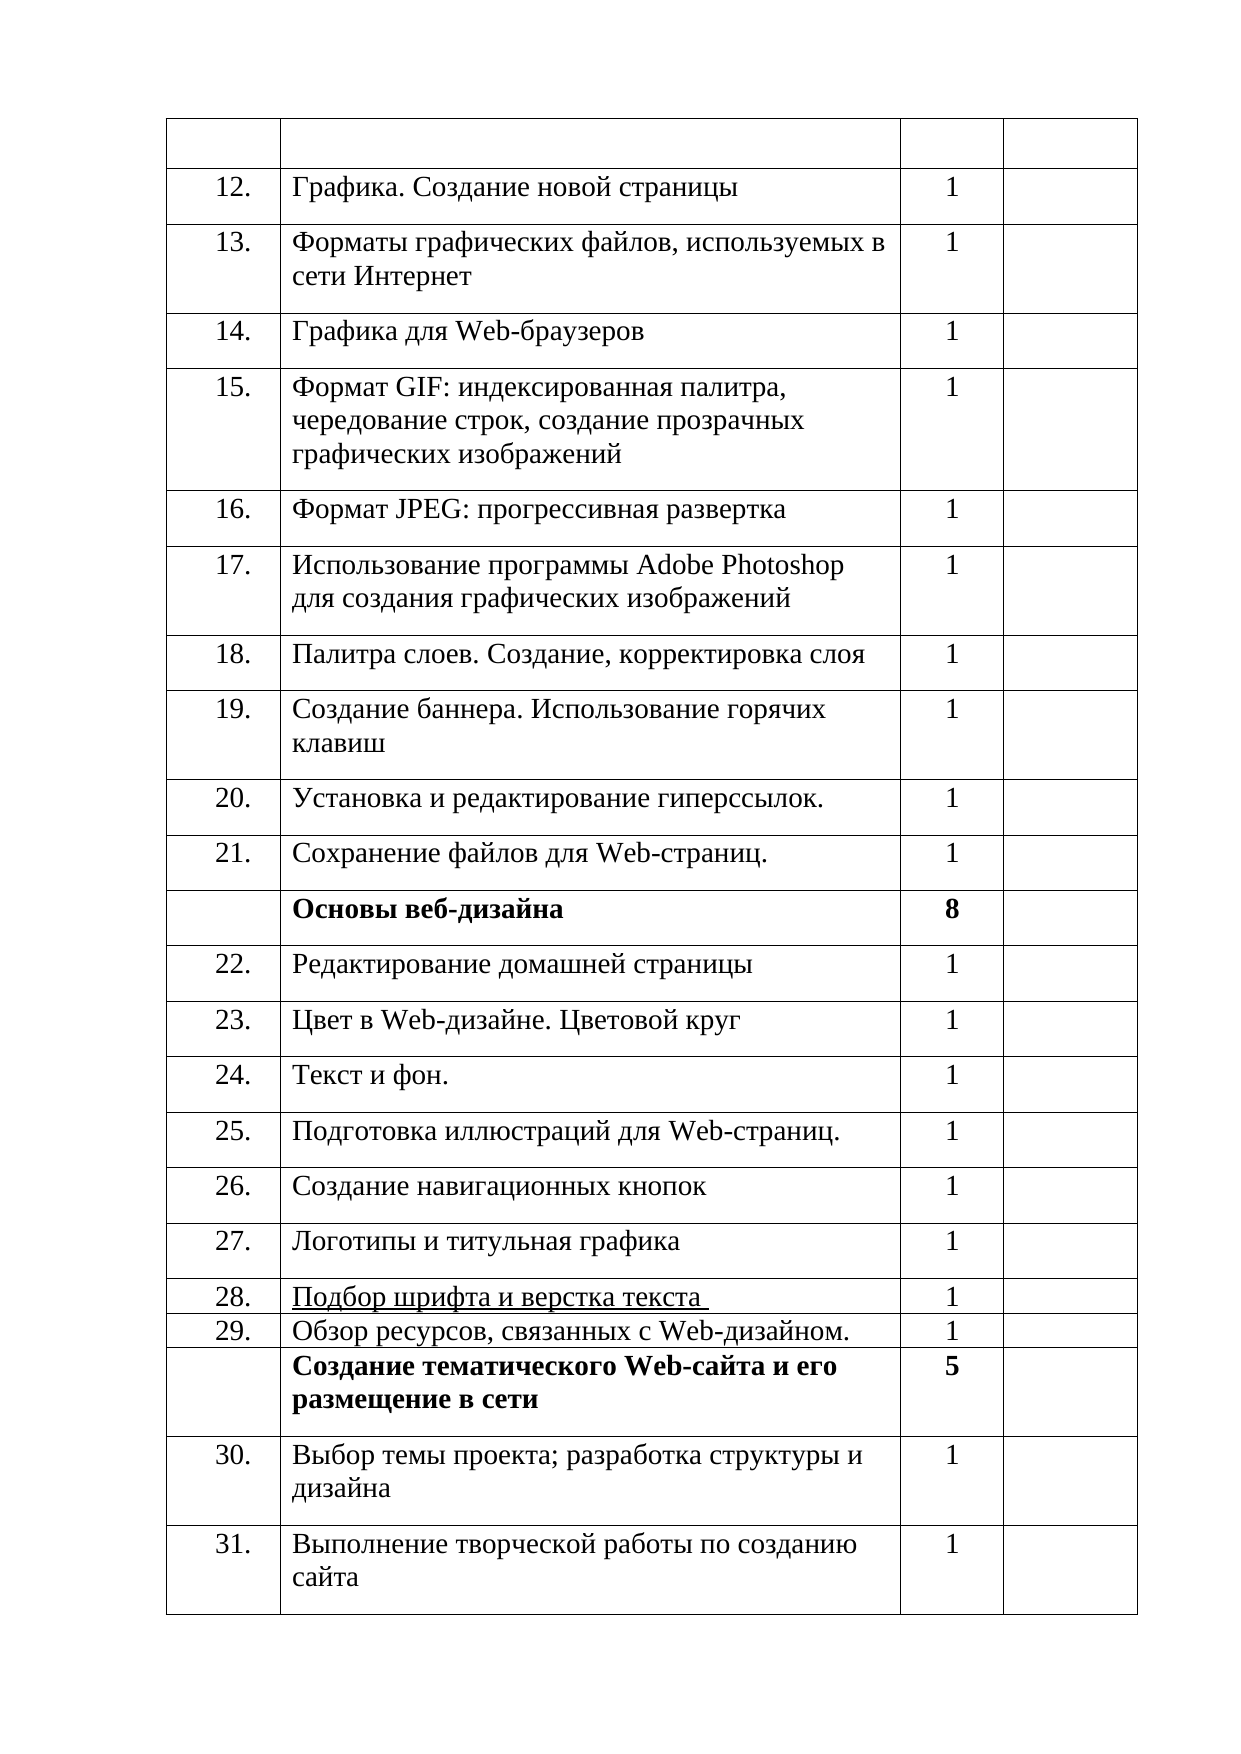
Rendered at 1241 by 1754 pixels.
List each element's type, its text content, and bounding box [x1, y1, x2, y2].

table_cell [167, 314, 280, 368]
table_cell [167, 1002, 280, 1056]
table_cell [1004, 691, 1137, 779]
table_cell [1004, 891, 1137, 945]
table_cell [167, 636, 280, 690]
table_cell [167, 1437, 280, 1525]
table_cell 1 [901, 1526, 1003, 1614]
table_cell Подготовка иллюстраций для Web-страниц. [281, 1113, 900, 1167]
table_cell [1004, 1348, 1137, 1436]
table_cell 1 [901, 1224, 1003, 1278]
table_cell 1 [901, 169, 1003, 223]
table_cell Редактирование домашней страницы [281, 946, 900, 1001]
table_cell [167, 1057, 280, 1112]
table_cell Обзор ресурсов, связанных с Web-дизайном. [281, 1314, 900, 1347]
table_cell Формат GIF: индексированная палитра, чередование строк, создание прозрачных графических изображений [281, 369, 900, 490]
table_cell [1004, 1224, 1137, 1278]
table_cell [1004, 1113, 1137, 1167]
table_cell 1 [901, 1314, 1003, 1347]
table_cell [167, 1279, 280, 1312]
table_cell [1004, 780, 1137, 834]
table_cell 1 [901, 1168, 1003, 1222]
table_cell 1 [901, 1279, 1003, 1312]
table_cell [1004, 1314, 1137, 1347]
table_cell [1004, 491, 1137, 546]
table_cell Логотипы и титульная графика [281, 1224, 900, 1278]
table_cell 5 [901, 1348, 1003, 1436]
table_cell 1 [901, 1002, 1003, 1056]
table_cell [167, 119, 280, 168]
table_cell Сохранение файлов для Web-страниц. [281, 836, 900, 890]
table_cell [1004, 314, 1137, 368]
table_cell [1004, 547, 1137, 635]
table_cell [167, 1348, 280, 1436]
table_cell 1 [901, 225, 1003, 312]
table_cell 1 [901, 636, 1003, 690]
table_cell Основы веб-дизайна [281, 891, 900, 945]
table_cell 1 [901, 836, 1003, 890]
table_cell Форматы графических файлов, используемых в сети Интернет [281, 225, 900, 312]
table_cell Создание навигационных кнопок [281, 1168, 900, 1222]
table_cell Использование программы Adobe Photoshop для создания графических изображений [281, 547, 900, 635]
table_cell [167, 1113, 280, 1167]
table_cell 1 [901, 314, 1003, 368]
table_cell [167, 780, 280, 834]
table_cell 1 [901, 547, 1003, 635]
table_cell [1004, 1526, 1137, 1614]
table_cell 1 [901, 780, 1003, 834]
table_cell [167, 836, 280, 890]
table_cell [1004, 1279, 1137, 1312]
table_cell Выбор темы проекта; разработка структуры и дизайна [281, 1437, 900, 1525]
table_cell [167, 491, 280, 546]
table_cell [1004, 636, 1137, 690]
table_cell [167, 691, 280, 779]
table_cell [1004, 119, 1137, 168]
table_cell [1004, 225, 1137, 312]
table_cell 1 [901, 691, 1003, 779]
table_cell Графика. Создание новой страницы [281, 169, 900, 223]
table_cell 1 [901, 119, 1003, 168]
table_cell [1004, 946, 1137, 1001]
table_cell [281, 119, 900, 168]
table_cell 1 [901, 946, 1003, 1001]
table_cell Цвет в Web-дизайне. Цветовой круг [281, 1002, 900, 1056]
table_cell Формат JPEG: прогрессивная развертка [281, 491, 900, 546]
table_cell Создание баннера. Использование горячих клавиш [281, 691, 900, 779]
table_cell Графика для Web-браузеров [281, 314, 900, 368]
table_cell [167, 891, 280, 945]
table_cell Подбор шрифта и верстка текста [281, 1279, 900, 1312]
table_cell [167, 547, 280, 635]
table_cell 1 [901, 369, 1003, 490]
table_cell [1004, 1437, 1137, 1525]
table_cell [167, 1224, 280, 1278]
table_cell 1 [901, 1113, 1003, 1167]
table_cell [167, 369, 280, 490]
table_cell [1004, 1002, 1137, 1056]
table_cell 1 [901, 1437, 1003, 1525]
table_cell 1 [901, 491, 1003, 546]
table_cell Создание тематического Web-сайта и его размещение в сети [281, 1348, 900, 1436]
table_cell [1004, 369, 1137, 490]
table_cell Текст и фон. [281, 1057, 900, 1112]
table_cell [1004, 169, 1137, 223]
table_cell [167, 1168, 280, 1222]
table_cell [1004, 1057, 1137, 1112]
table_cell [1004, 1168, 1137, 1222]
table_cell [167, 225, 280, 312]
table_cell [1004, 836, 1137, 890]
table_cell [281, 1526, 900, 1614]
table_cell Палитра слоев. Создание, корректировка слоя [281, 636, 900, 690]
table_cell 8 [901, 891, 1003, 945]
table_cell [167, 946, 280, 1001]
table_cell [167, 1314, 280, 1347]
table_cell [167, 1526, 280, 1614]
table_cell 1 [901, 1057, 1003, 1112]
table_cell [167, 169, 280, 223]
table_cell Установка и редактирование гиперссылок. [281, 780, 900, 834]
